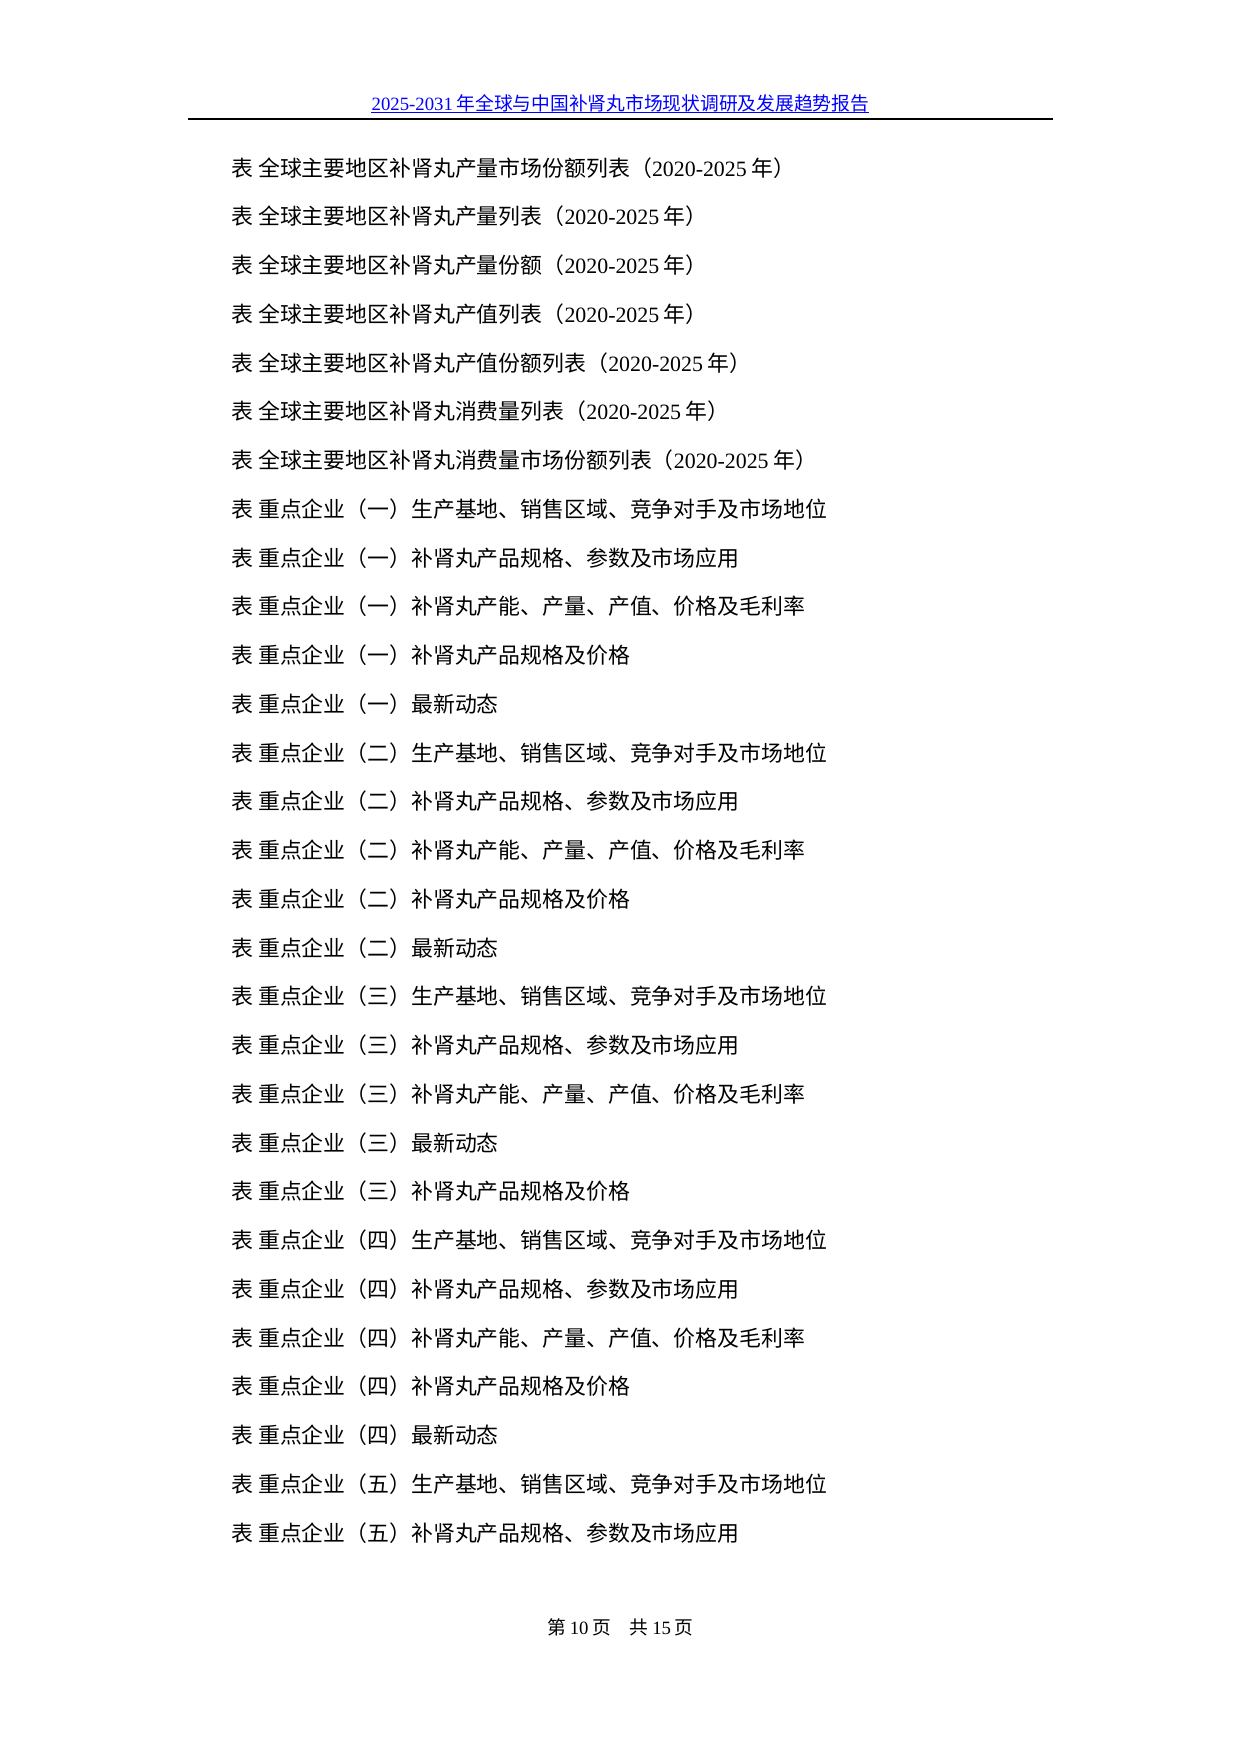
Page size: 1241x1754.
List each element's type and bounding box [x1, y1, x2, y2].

text [187, 150, 1053, 1548]
